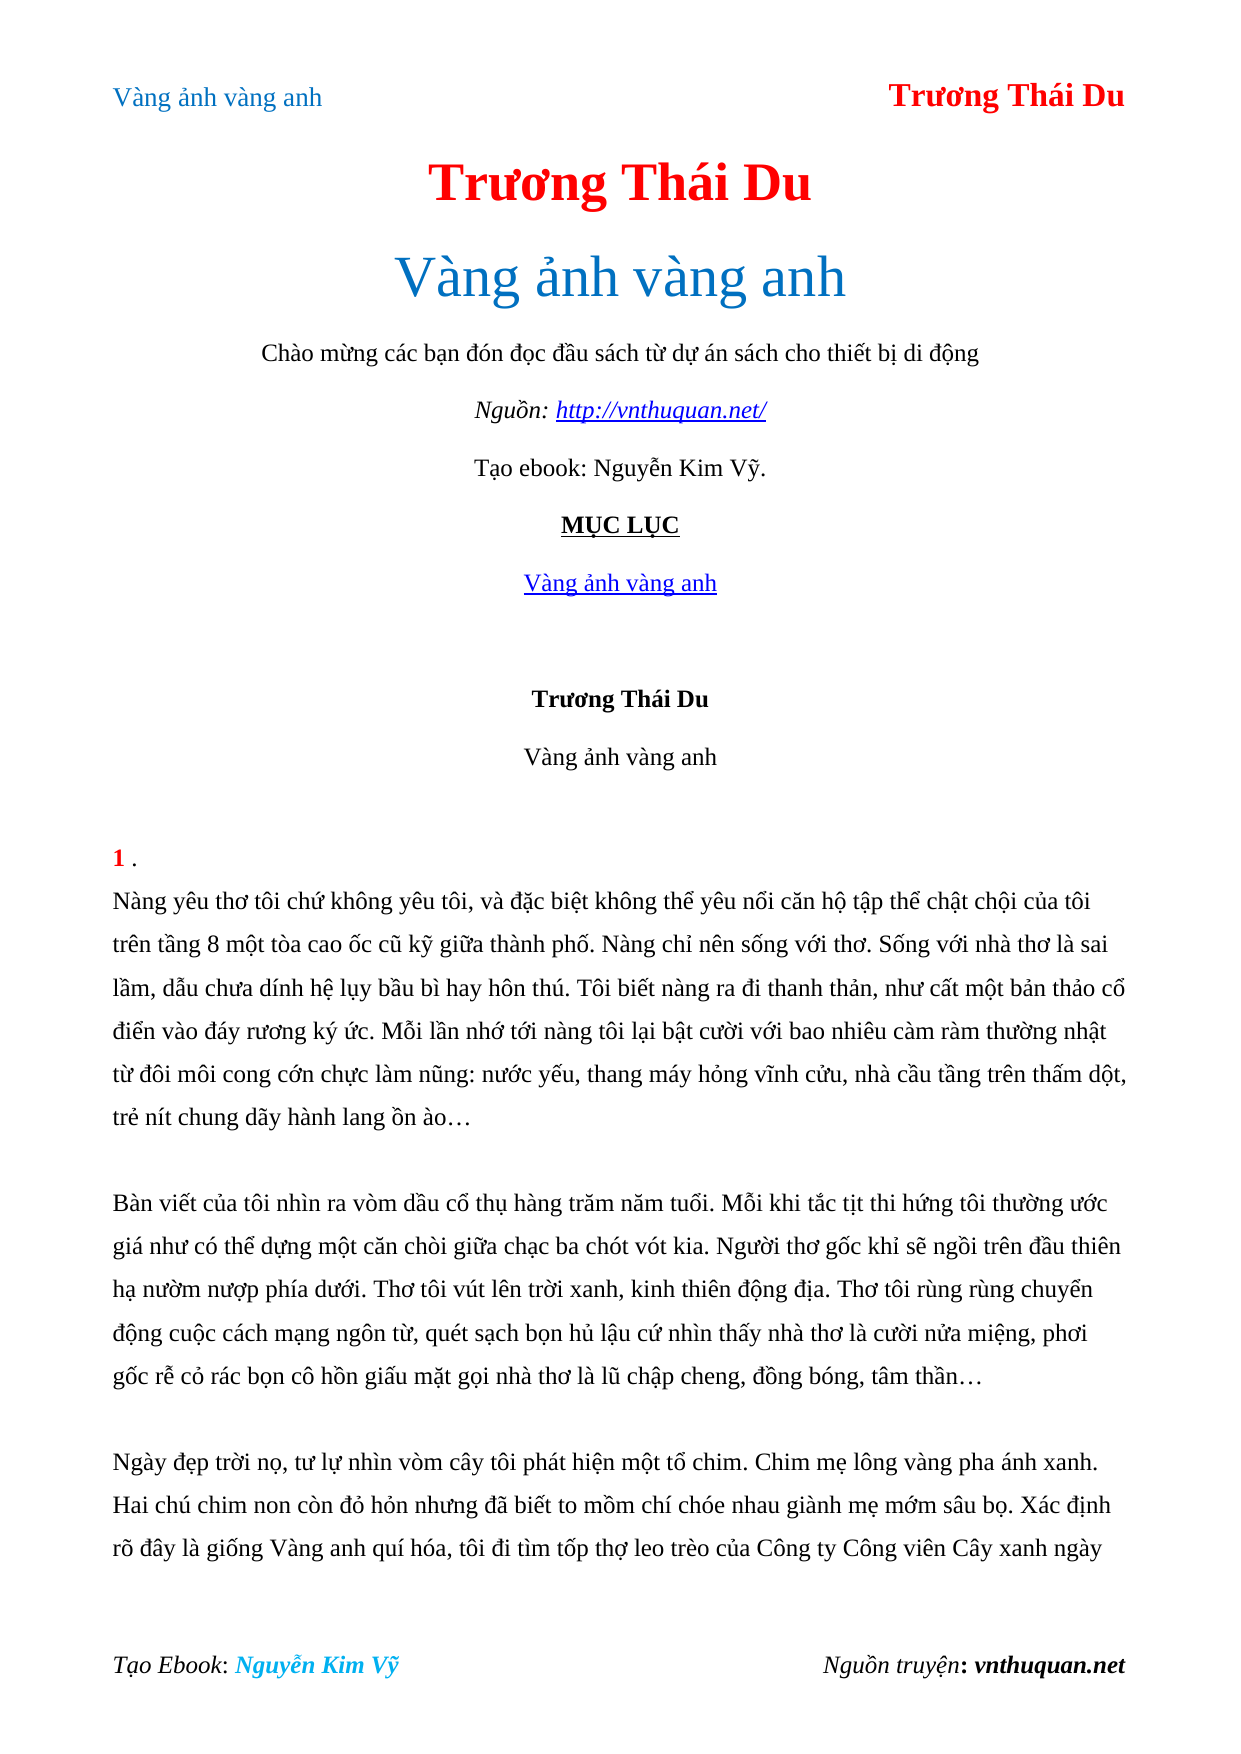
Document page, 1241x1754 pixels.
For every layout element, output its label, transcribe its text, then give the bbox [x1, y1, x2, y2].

text Chào mừng các bạn đón đọc đầu sách từ dự án sách cho thiết bị di động Nguồn: http://vnthuquan.net/ Tạo ebook: Nguyễn Kim Vỹ. [112, 338, 1128, 481]
text Vàng ảnh vàng anh [112, 568, 1128, 597]
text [112, 800, 1128, 1562]
text Vàng ảnh vàng anh [112, 241, 1128, 308]
text Trương Thái Du [112, 150, 1128, 212]
text MỤC LỤC [112, 511, 1128, 539]
text Trương Thái Du [112, 684, 1128, 713]
text Vàng ảnh vàng anh [112, 742, 1128, 771]
